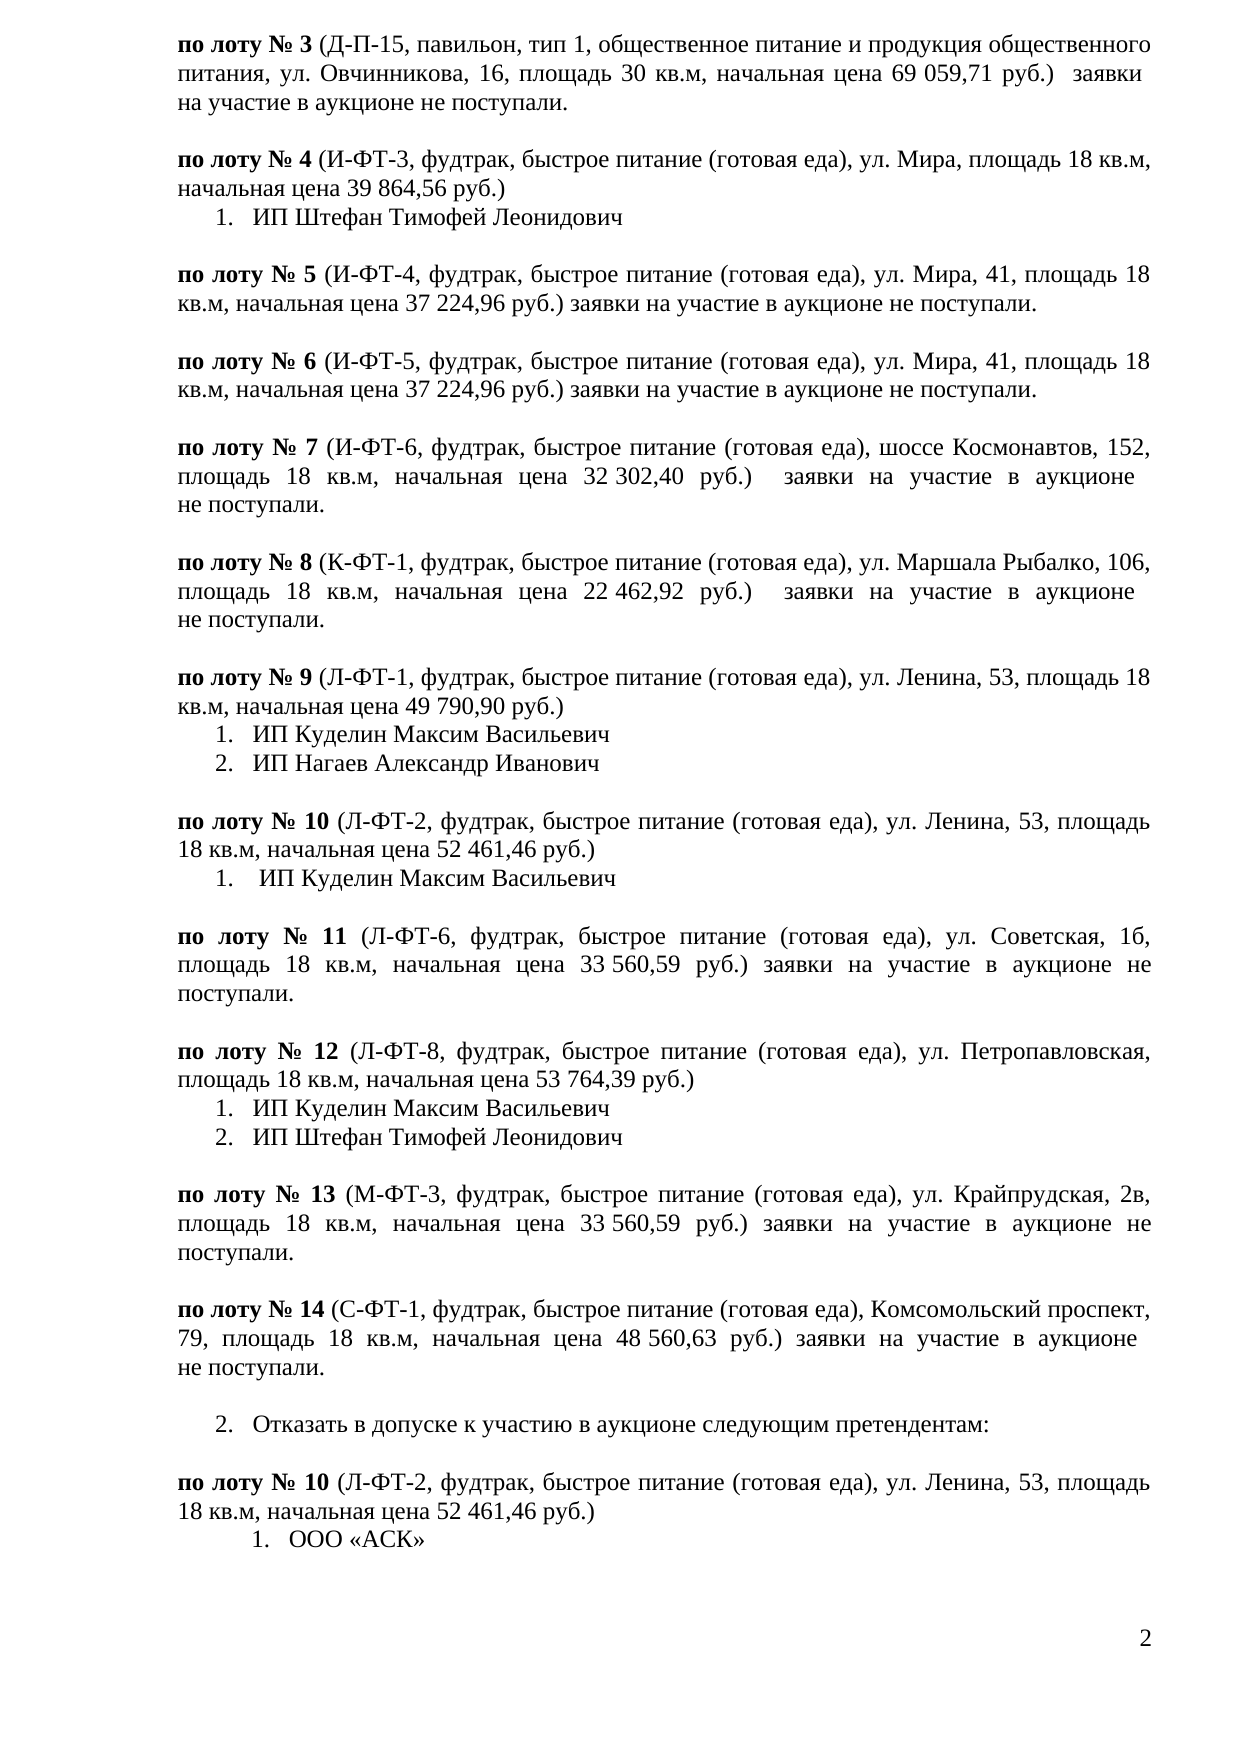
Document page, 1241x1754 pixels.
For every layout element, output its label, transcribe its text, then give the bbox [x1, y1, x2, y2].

text по лоту № 11 (Л-ФТ-6, фудтрак, быстрое питание (готовая еда), ул. Советская, 1б, площадь 18 кв.м, начальная цена 33 560,59 руб.) заявки на участие в аукционе не поступали. [177, 921, 1152, 1007]
text по лоту № 8 (К-ФТ-1, фудтрак, быстрое питание (готовая еда), ул. Маршала Рыбалко, 106, площадь 18 кв.м, начальная цена 22 462,92 руб.) заявки на участие в аукционе не поступали. [177, 547, 1152, 633]
list ИП Куделин Максим Васильевич [215, 863, 1152, 892]
text по лоту № 14 (С-ФТ-1, фудтрак, быстрое питание (готовая еда), Комсомольский проспект, 79, площадь 18 кв.м, начальная цена 48 560,63 руб.) заявки на участие в аукционе не поступали. [177, 1294, 1152, 1381]
text по лоту № 10 (Л-ФТ-2, фудтрак, быстрое питание (готовая еда), ул. Ленина, 53, площадь 18 кв.м, начальная цена 52 461,46 руб.) [177, 1467, 1152, 1524]
text по лоту № 6 (И-ФТ-5, фудтрак, быстрое питание (готовая еда), ул. Мира, 41, площадь 18 кв.м, начальная цена 37 224,96 руб.) заявки на участие в аукционе не поступали. [177, 346, 1152, 403]
list ИП Куделин Максим Васильевич [215, 1093, 1152, 1122]
list ООО «АСК» [251, 1524, 1152, 1553]
text по лоту № 9 (Л-ФТ-1, фудтрак, быстрое питание (готовая еда), ул. Ленина, 53, площадь 18 кв.м, начальная цена 49 790,90 руб.) [177, 662, 1152, 719]
text по лоту № 3 (Д-П-15, павильон, тип 1, общественное питание и продукция общественного питания, ул. Овчинникова, 16, площадь 30 кв.м, начальная цена 69 059,71 руб.) заявки на участие в аукционе не поступали. [177, 29, 1152, 116]
list ИП Штефан Тимофей Леонидович [215, 1122, 1152, 1151]
list ИП Штефан Тимофей Леонидович [215, 202, 1152, 231]
text по лоту № 12 (Л-ФТ-8, фудтрак, быстрое питание (готовая еда), ул. Петропавловская, площадь 18 кв.м, начальная цена 53 764,39 руб.) [177, 1036, 1152, 1093]
text по лоту № 13 (М-ФТ-3, фудтрак, быстрое питание (готовая еда), ул. Крайпрудская, 2в, площадь 18 кв.м, начальная цена 33 560,59 руб.) заявки на участие в аукционе не поступали. [177, 1179, 1152, 1266]
text по лоту № 5 (И-ФТ-4, фудтрак, быстрое питание (готовая еда), ул. Мира, 41, площадь 18 кв.м, начальная цена 37 224,96 руб.) заявки на участие в аукционе не поступали. [177, 259, 1152, 317]
list ИП Куделин Максим Васильевич [215, 719, 1152, 748]
text по лоту № 7 (И-ФТ-6, фудтрак, быстрое питание (готовая еда), шоссе Космонавтов, 152, площадь 18 кв.м, начальная цена 32 302,40 руб.) заявки на участие в аукционе не поступали. [177, 432, 1152, 518]
list Отказать в допуске к участию в аукционе следующим претендентам: [215, 1409, 1152, 1438]
text по лоту № 10 (Л-ФТ-2, фудтрак, быстрое питание (готовая еда), ул. Ленина, 53, площадь 18 кв.м, начальная цена 52 461,46 руб.) [177, 806, 1152, 863]
list ИП Нагаев Александр Иванович [215, 748, 1152, 777]
text по лоту № 4 (И-ФТ-3, фудтрак, быстрое питание (готовая еда), ул. Мира, площадь 18 кв.м, начальная цена 39 864,56 руб.) [177, 144, 1152, 202]
